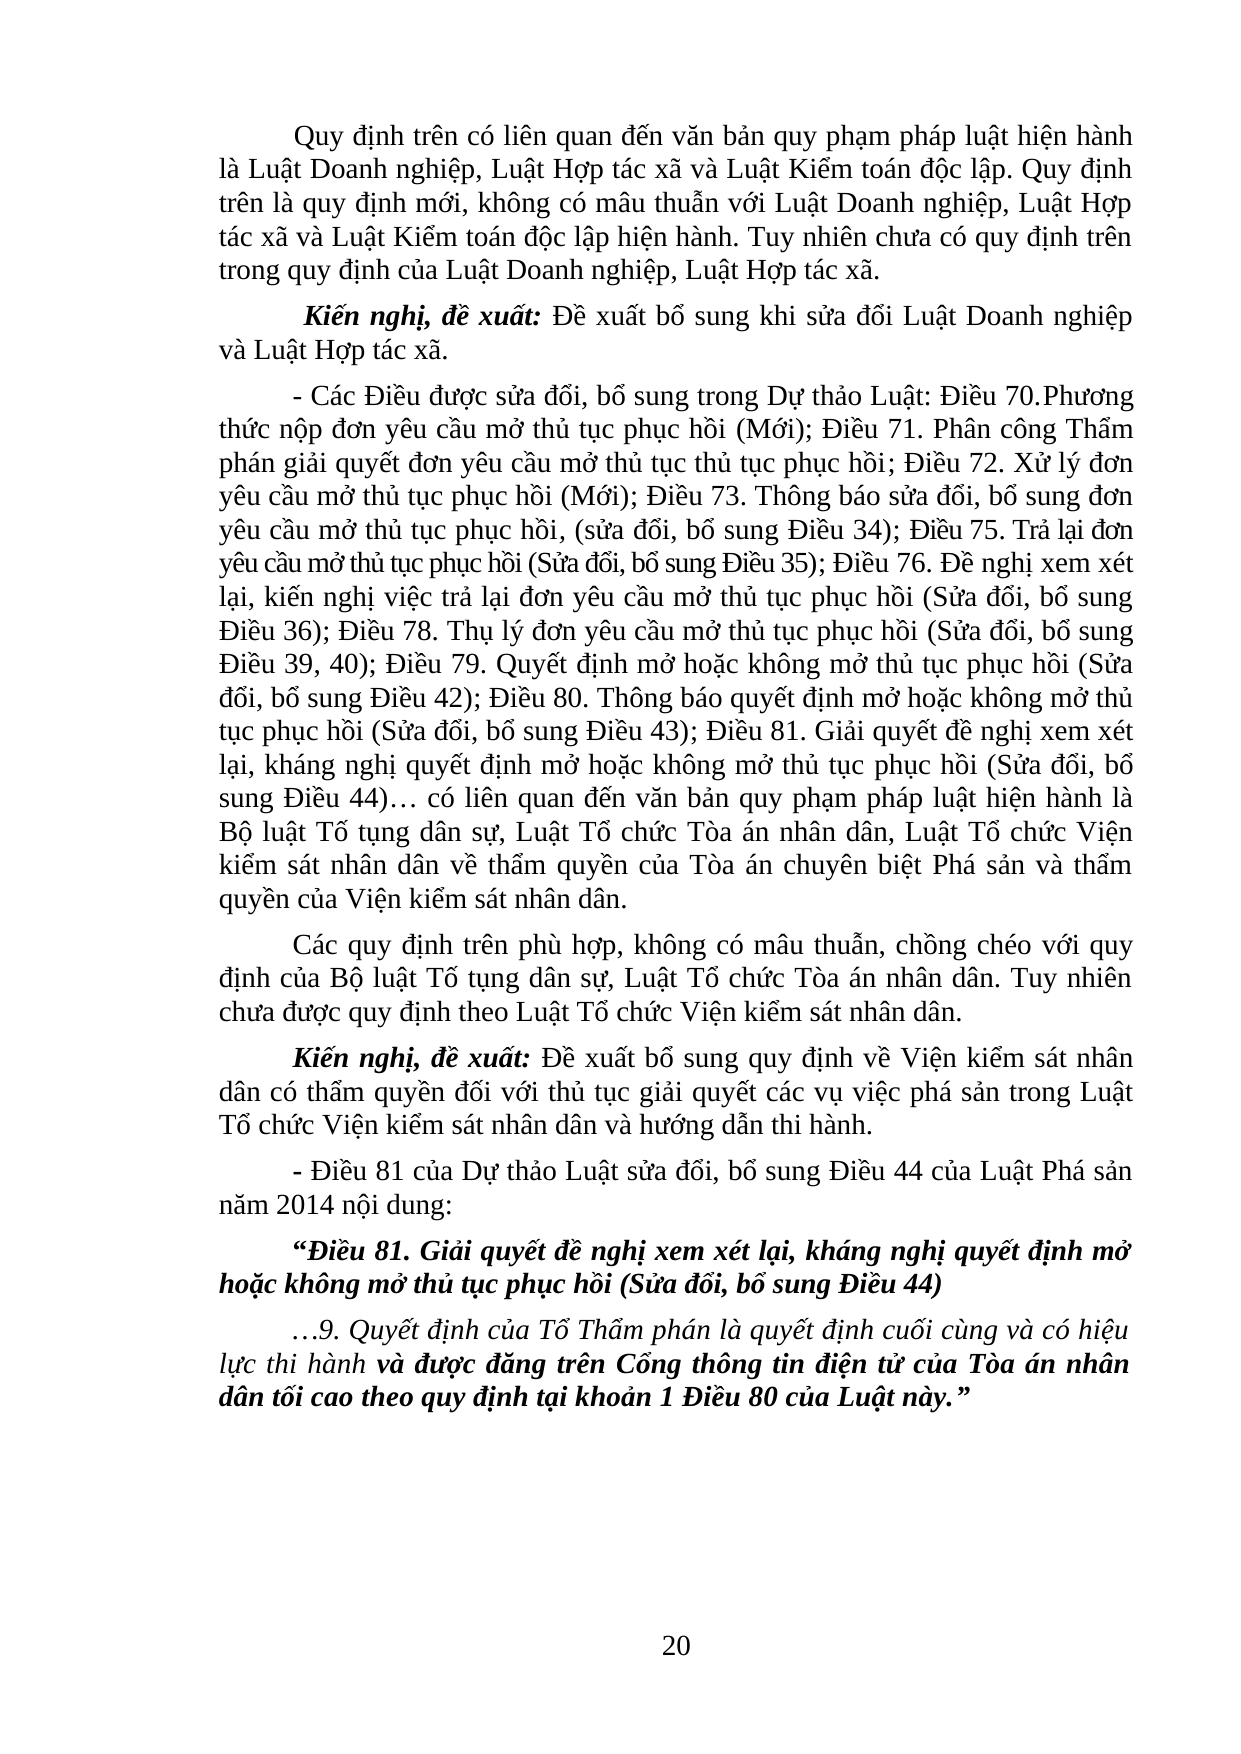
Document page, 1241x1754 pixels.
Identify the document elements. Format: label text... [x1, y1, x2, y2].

text Các quy định trên phù hợp, không có mâu thuẫn, chồng chéo với quy định của Bộ luật Tố tụng dân sự, Luật Tổ chức Tòa án nhân dân. Tuy nhiên chưa được quy định theo Luật Tổ chức Viện kiểm sát nhân dân. [218, 927, 1134, 1028]
text Kiến nghị, đề xuất: Đề xuất bổ sung khi sửa đổi Luật Doanh nghiệp và Luật Hợp tác xã. [218, 298, 1134, 365]
text “Điều 81. Giải quyết đề nghị xem xét lại, kháng nghị quyết định mở hoặc không mở thủ tục phục hồi (Sửa đổi, bổ sung Điều 44) [218, 1233, 1134, 1300]
text Quy định trên có liên quan đến văn bản quy phạm pháp luật hiện hành là Luật Doanh nghiệp, Luật Hợp tác xã và Luật Kiểm toán độc lập. Quy định trên là quy định mới, không có mâu thuẫn với Luật Doanh nghiệp, Luật Hợp tác xã và Luật Kiểm toán độc lập hiện hành. Tuy nhiên chưa có quy định trên trong quy định của Luật Doanh nghiệp, Luật Hợp tác xã. [218, 118, 1134, 286]
text …9. Quyết định của Tổ Thẩm phán là quyết định cuối cùng và có hiệu lực thi hành và được đăng trên Cổng thông tin điện tử của Tòa án nhân dân tối cao theo quy định tại khoản 1 Điều 80 của Luật này.” [218, 1312, 1134, 1413]
text Kiến nghị, đề xuất: Đề xuất bổ sung quy định về Viện kiểm sát nhân dân có thẩm quyền đối với thủ tục giải quyết các vụ việc phá sản trong Luật Tổ chức Viện kiểm sát nhân dân và hướng dẫn thi hành. [218, 1040, 1134, 1141]
text - Điều 81 của Dự thảo Luật sửa đổi, bổ sung Điều 44 của Luật Phá sản năm 2014 nội dung: [218, 1153, 1134, 1220]
text - Các Điều được sửa đổi, bổ sung trong Dự thảo Luật: Điều 70.Phương thức nộp đơn yêu cầu mở thủ tục phục hồi (Mới); Điều 71. Phân công Thẩm phán giải quyết đơn yêu cầu mở thủ tục thủ tục phục hồi; Điều 72. Xử lý đơn yêu cầu mở thủ tục phục hồi (Mới); Điều 73. Thông báo sửa đổi, bổ sung đơn yêu cầu mở thủ tục phục hồi, (sửa đổi, bổ sung Điều 34); Điều 75. Trả lại đơn yêu cầu mở thủ tục phục hồi (Sửa đổi, bổ sung Điều 35); Điều 76. Đề nghị xem xét lại, kiến nghị việc trả lại đơn yêu cầu mở thủ tục phục hồi (Sửa đổi, bổ sung Điều 36); Điều 78. Thụ lý đơn yêu cầu mở thủ tục phục hồi (Sửa đổi, bổ sung Điều 39, 40); Điều 79. Quyết định mở hoặc không mở thủ tục phục hồi (Sửa đổi, bổ sung Điều 42); Điều 80. Thông báo quyết định mở hoặc không mở thủ tục phục hồi (Sửa đổi, bổ sung Điều 43); Điều 81. Giải quyết đề nghị xem xét lại, kháng nghị quyết định mở hoặc không mở thủ tục phục hồi (Sửa đổi, bổ sung Điều 44)… có liên quan đến văn bản quy phạm pháp luật hiện hành là Bộ luật Tố tụng dân sự, Luật Tổ chức Tòa án nhân dân, Luật Tổ chức Viện kiểm sát nhân dân về thẩm quyền của Tòa án chuyên biệt Phá sản và thẩm quyền của Viện kiểm sát nhân dân. [218, 378, 1134, 914]
